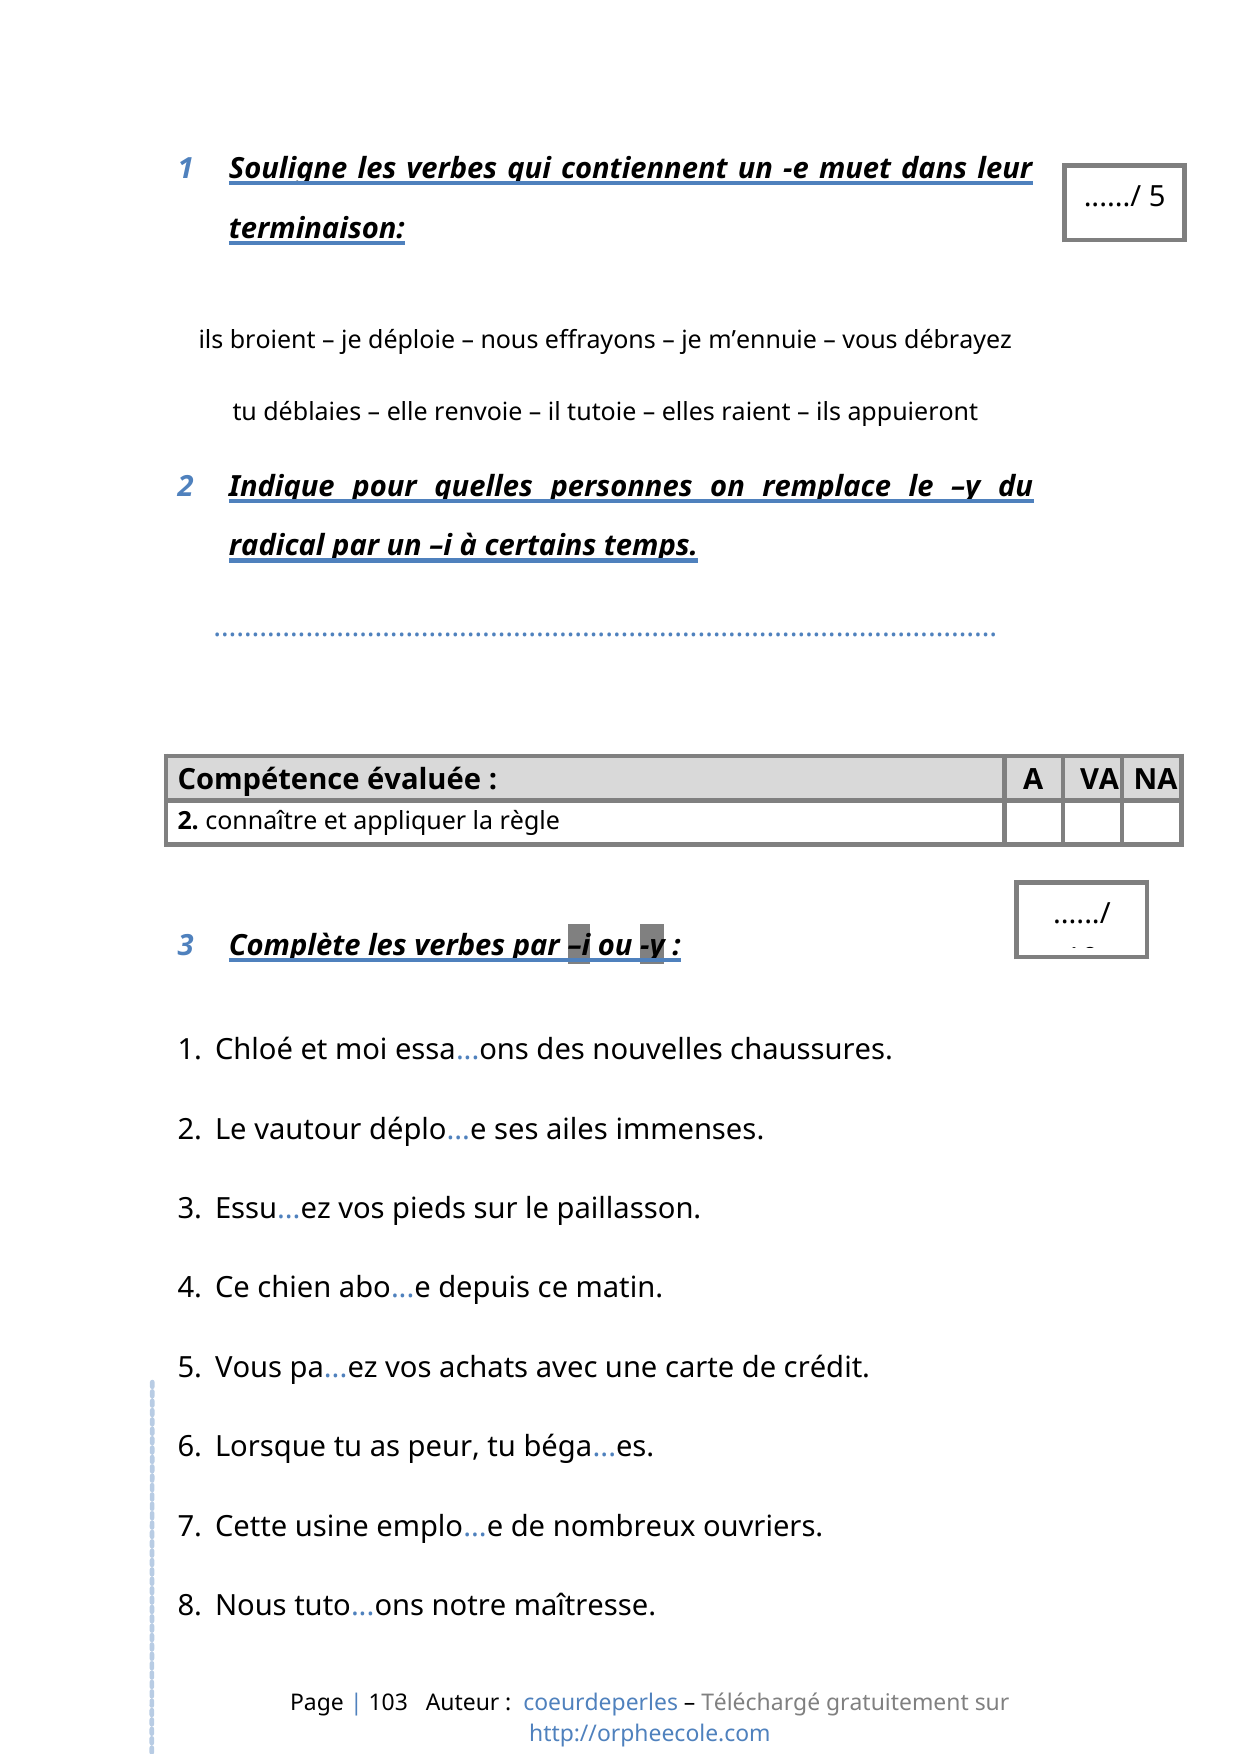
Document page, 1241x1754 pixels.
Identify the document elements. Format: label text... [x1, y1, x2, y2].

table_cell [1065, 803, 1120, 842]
list Le vautour déplo...e ses ailes immenses. [177, 1108, 1181, 1148]
text tu déblaies – elle renvoie – il tutoie – elles raient – ils appuieront [177, 393, 1033, 427]
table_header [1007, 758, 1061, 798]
list Lorsque tu as peur, tu béga...es. [177, 1426, 1181, 1465]
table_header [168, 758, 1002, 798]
list Nous tuto...ons notre maîtresse. [177, 1584, 1181, 1624]
list Chloé et moi essa...ons des nouvelles chaussures. [177, 1029, 1181, 1068]
list Souligne les verbes qui contiennent un -e muet dans leur terminaison: [177, 148, 1033, 247]
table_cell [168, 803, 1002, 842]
list Cette usine emplo...e de nombreux ouvriers. [177, 1505, 1181, 1544]
list Vous pa...ez vos achats avec une carte de crédit. [177, 1346, 1181, 1386]
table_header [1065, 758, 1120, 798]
text ………………………………………………………………………………………… [177, 605, 1033, 645]
list Ce chien abo...e depuis ce matin. [177, 1267, 1181, 1306]
list Complète les verbes par –i ou -y : [177, 924, 568, 964]
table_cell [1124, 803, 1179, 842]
list Indique pour quelles personnes on remplace le –y du radical par un –i à certains temps. [177, 465, 1033, 564]
list Complète les verbes par –i ou -y : [664, 924, 1048, 964]
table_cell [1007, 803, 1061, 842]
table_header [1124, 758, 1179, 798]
text ils broient – je déploie – nous effrayons – je m’ennuie – vous débrayez [177, 321, 1033, 356]
list Essu...ez vos pieds sur le paillasson. [177, 1187, 1181, 1227]
